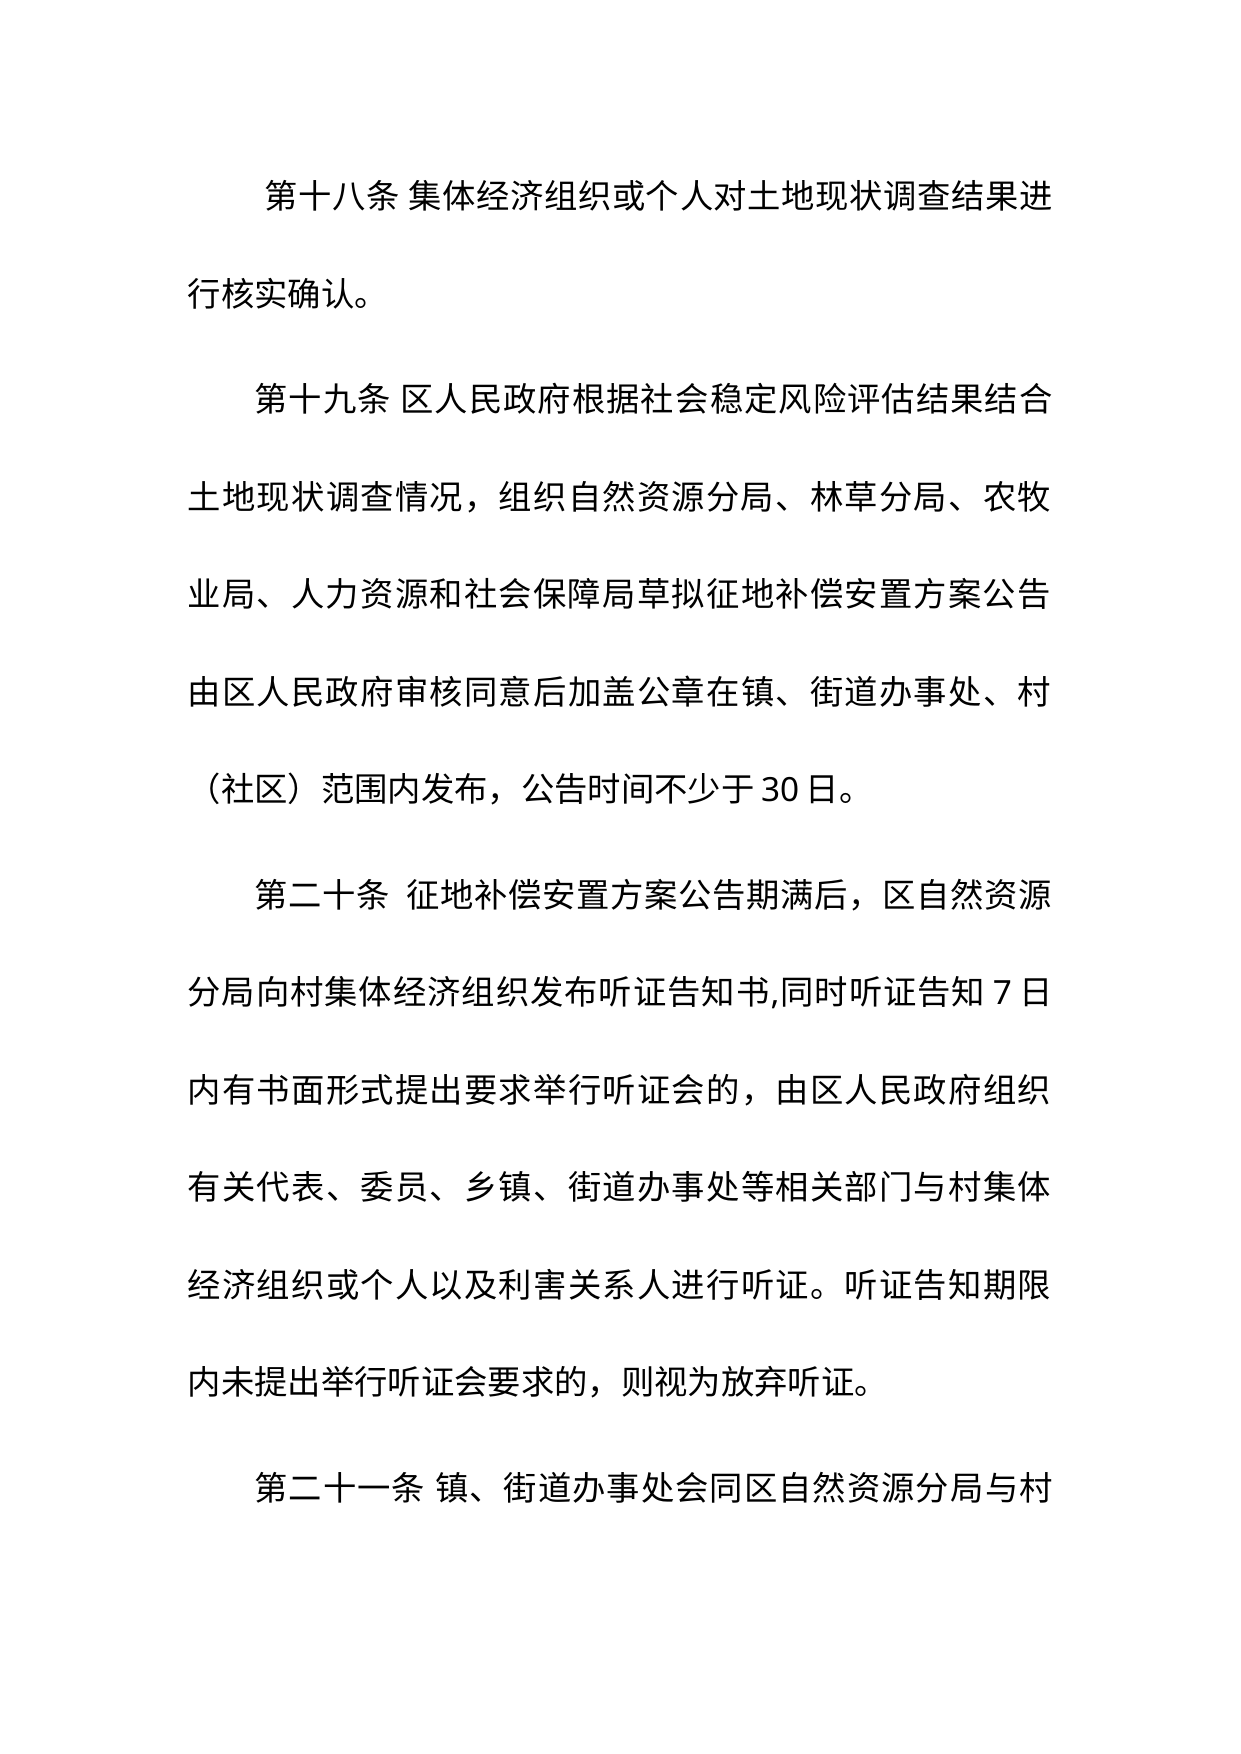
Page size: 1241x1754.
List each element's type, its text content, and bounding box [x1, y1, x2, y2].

text 第二十条 征地补偿安置方案公告期满后，区自然资源分局向村集体经济组织发布听证告知书,同时听证告知7日内有书面形式提出要求举行听证会的，由区人民政府组织有关代表、委员、乡镇、街道办事处等相关部门与村集体经济组织或个人以及利害关系人进行听证。听证告知期限内未提出举行听证会要求的，则视为放弃听证。 [187, 860, 1053, 1413]
text 第十九条 区人民政府根据社会稳定风险评估结果结合土地现状调查情况，组织自然资源分局、林草分局、农牧业局、人力资源和社会保障局草拟征地补偿安置方案公告，由区人民政府审核同意后加盖公章在镇、街道办事处、村（社区）范围内发布，公告时间不少于30日。 [187, 365, 1053, 820]
text 第十八条 集体经济组织或个人对土地现状调查结果进行核实确认。 [187, 162, 1053, 324]
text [187, 1453, 1053, 1518]
